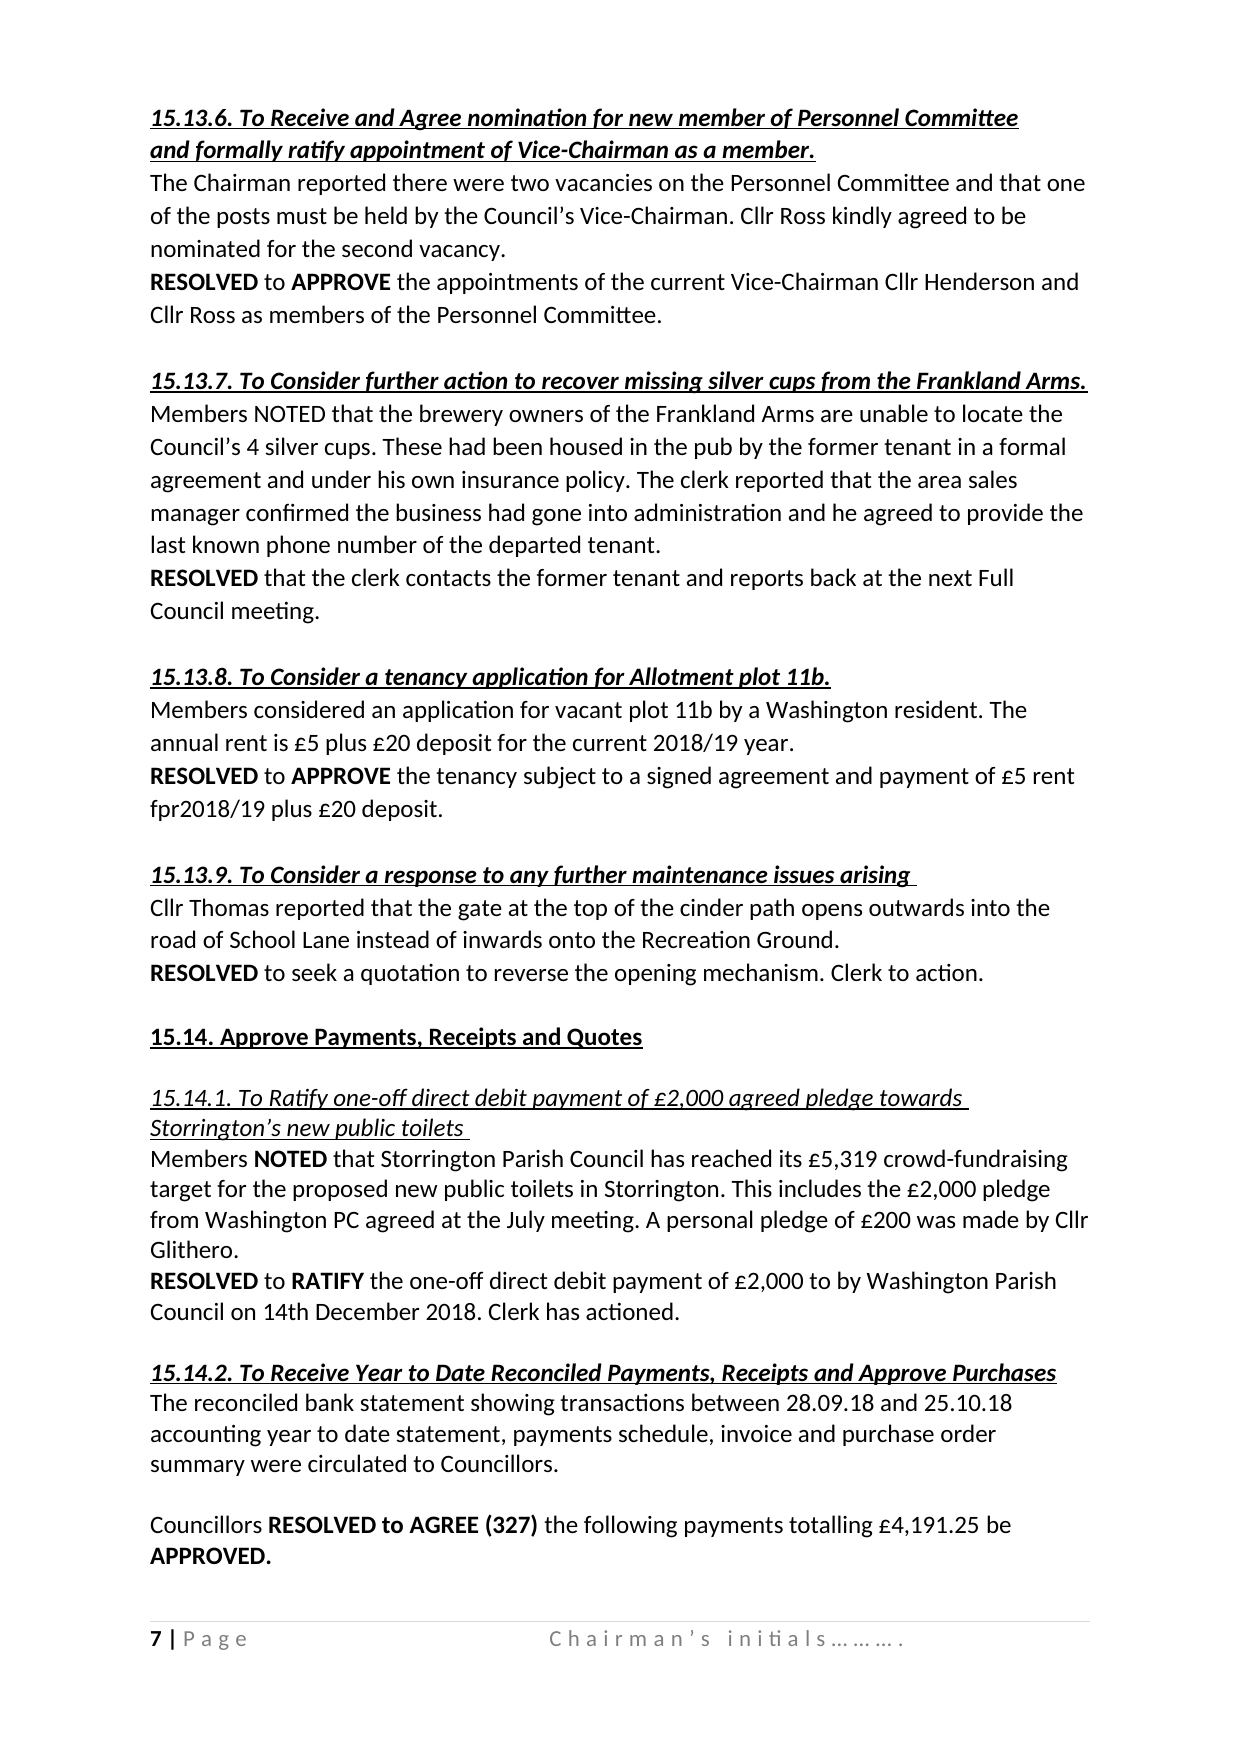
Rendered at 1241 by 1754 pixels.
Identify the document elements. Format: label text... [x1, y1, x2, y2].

text 15.13.7. To Consider further action to recover missing silver cups from the Frankland Arms. [150, 365, 1090, 396]
text Members NOTED that the brewery owners of the Frankland Arms are unable to locate the Council’s 4 silver cups. These had been housed in the pub by the former tenant in a formal agreement and under his own insurance policy. The clerk reported that the area sales manager confirmed the business had gone into administration and he agreed to provide the last known phone number of the departed tenant. [150, 398, 1090, 560]
text and formally ratify appointment of Vice-Chairman as a member. [150, 135, 1090, 165]
text 15.13.6. To Receive and Agree nomination for new member of Personnel Committee [150, 102, 1090, 132]
text The reconciled bank statement showing transactions between 28.09.18 and 25.10.18 accounting year to date statement, payments schedule, invoice and purchase order summary were circulated to Councillors. [150, 1387, 1090, 1479]
text Members considered an application for vacant plot 11b by a Washington resident. The annual rent is £5 plus £20 deposit for the current 2018/19 year. [150, 694, 1090, 758]
text RESOLVED that the clerk contacts the former tenant and reports back at the next Full Council meeting. [150, 563, 1090, 626]
text Councillors RESOLVED to AGREE (327) the following payments totalling £4,191.25 be APPROVED. [150, 1509, 1090, 1570]
text 15.13.9. To Consider a response to any further maintenance issues arising [150, 859, 1090, 889]
text RESOLVED to seek a quotation to reverse the opening mechanism. Clerk to action. [150, 958, 1090, 988]
text Members NOTED that Storrington Parish Council has reached its £5,319 crowd-fundraising target for the proposed new public toilets in Storrington. This includes the £2,000 pledge from Washington PC agreed at the July meeting. A personal pledge of £200 was made by Cllr Glithero. [150, 1143, 1090, 1265]
text 15.13.8. To Consider a tenancy application for Allotment plot 11b. [150, 661, 1090, 692]
text 15.14.2. To Receive Year to Date Reconciled Payments, Receipts and Approve Purchases [150, 1357, 1090, 1387]
text Cllr Thomas reported that the gate at the top of the cinder path opens outwards into the road of School Lane instead of inwards onto the Recreation Ground. [150, 892, 1090, 955]
text RESOLVED to APPROVE the tenancy subject to a signed agreement and payment of £5 rent fpr2018/19 plus £20 deposit. [150, 760, 1090, 823]
text 15.14. Approve Payments, Receipts and Quotes [150, 1021, 1090, 1052]
text 15.14.1. To Ratify one-off direct debit payment of £2,000 agreed pledge towards Storrington’s new public toilets [150, 1082, 1090, 1143]
text The Chairman reported there were two vacancies on the Personnel Committee and that one of the posts must be held by the Council’s Vice-Chairman. Cllr Ross kindly agreed to be nominated for the second vacancy. [150, 168, 1090, 264]
text RESOLVED to RATIFY the one-off direct debit payment of £2,000 to by Washington Parish Council on 14th December 2018. Clerk has actioned. [150, 1265, 1090, 1326]
text RESOLVED to APPROVE the appointments of the current Vice-Chairman Cllr Henderson and Cllr Ross as members of the Personnel Committee. [150, 266, 1090, 330]
